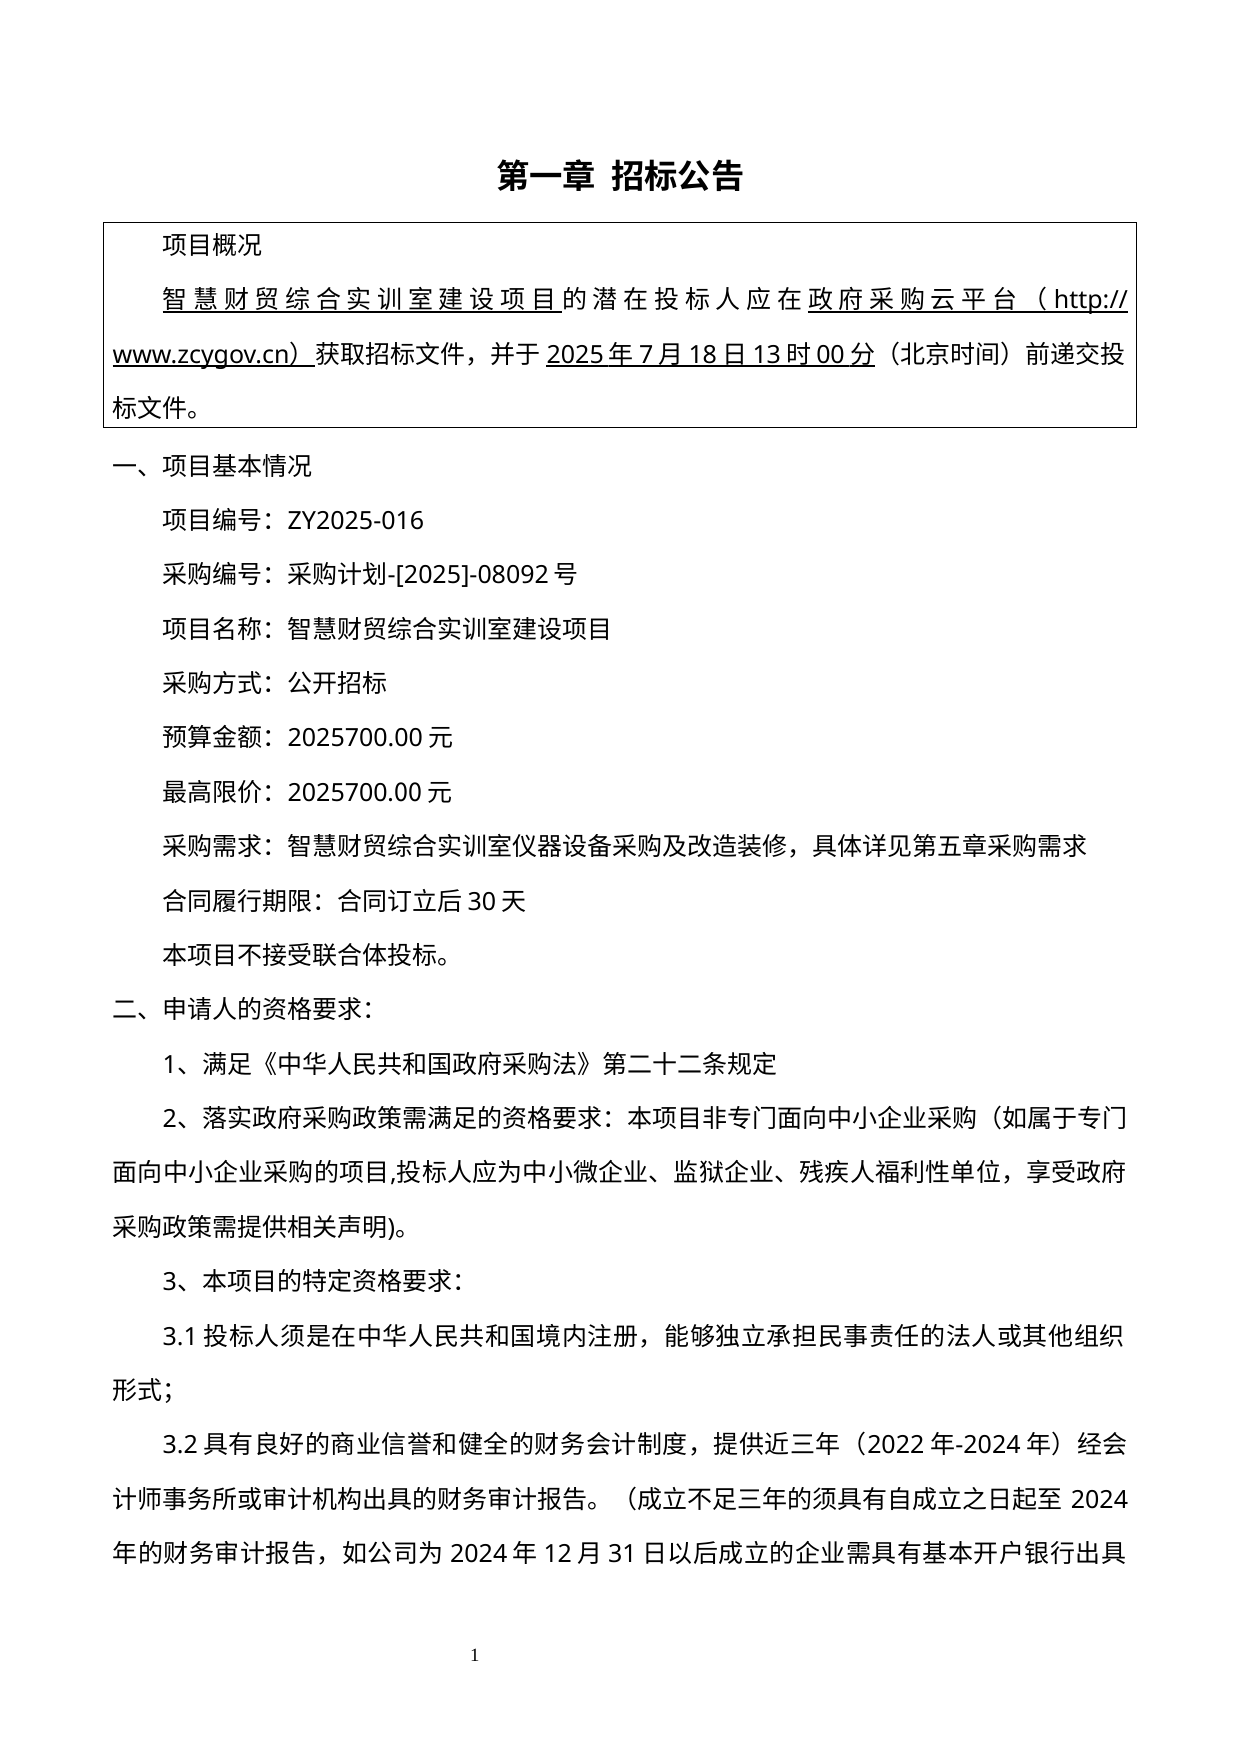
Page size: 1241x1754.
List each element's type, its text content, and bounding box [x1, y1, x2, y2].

text 采购编号：采购计划-[2025]-08092号 [112, 555, 1128, 591]
text 采购需求：智慧财贸综合实训室仪器设备采购及改造装修，具体详见第五章采购需求 [112, 827, 1128, 863]
text 3、本项目的特定资格要求： [112, 1262, 1128, 1298]
text 一、项目基本情况 [112, 446, 1128, 482]
text 采购方式：公开招标 [112, 663, 1128, 700]
text 项目编号：ZY2025-016 [112, 500, 1128, 537]
text 1、满足《中华人民共和国政府采购法》第二十二条规定 [112, 1044, 1128, 1080]
text 3.1投标人须是在中华人民共和国境内注册，能够独立承担民事责任的法人或其他组织形式； [112, 1316, 1128, 1407]
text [112, 1425, 1128, 1570]
text 项目概况 [104, 223, 1136, 262]
text 智慧财贸综合实训室建设项目的潜在投标人应在政府采购云平台（http://www.zcygov.cn）获取招标文件，并于2025年7月18日13时00分（北京时间）前递交投标文件。 [104, 277, 1136, 427]
text 项目名称：智慧财贸综合实训室建设项目 [112, 609, 1128, 645]
text 预算金额：2025700.00元 [112, 718, 1128, 754]
subtitle 第一章 招标公告 [112, 150, 1128, 198]
text 最高限价：2025700.00元 [112, 772, 1128, 808]
text 本项目不接受联合体投标。 [112, 935, 1128, 972]
text 二、申请人的资格要求： [112, 990, 1128, 1026]
text 合同履行期限：合同订立后30天 [112, 881, 1128, 917]
text 2、落实政府采购政策需满足的资格要求：本项目非专门面向中小企业采购（如属于专门面向中小企业采购的项目,投标人应为中小微企业、监狱企业、残疾人福利性单位，享受政府采购政策需提供相关声明)。 [112, 1098, 1128, 1243]
